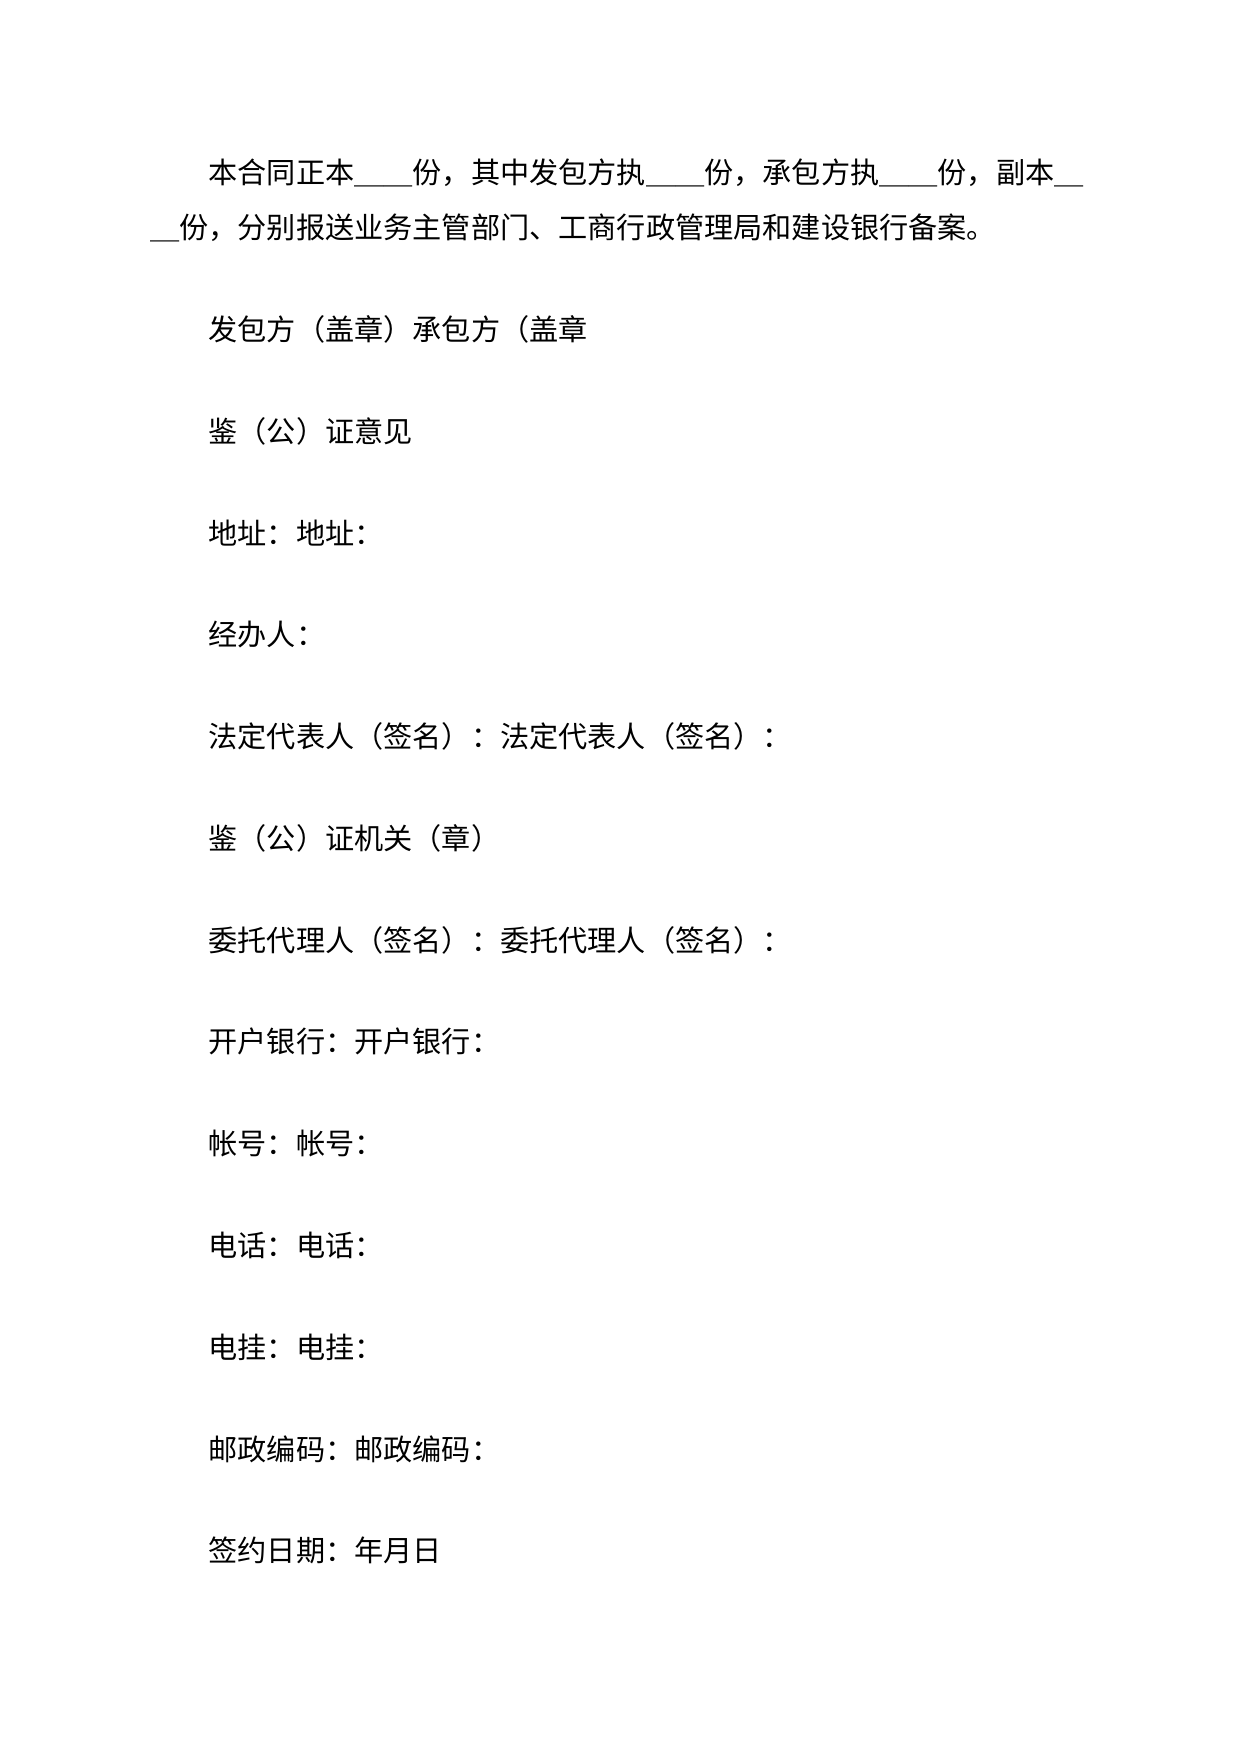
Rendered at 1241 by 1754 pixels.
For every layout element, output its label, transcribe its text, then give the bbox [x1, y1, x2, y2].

text 鉴（公）证意见 [150, 408, 1090, 451]
text 开户银行：开户银行： [150, 1019, 1090, 1061]
text 邮政编码：邮政编码： [150, 1426, 1090, 1468]
text 帐号：帐号： [150, 1121, 1090, 1163]
text 委托代理人（签名）：委托代理人（签名）： [150, 917, 1090, 959]
text 法定代表人（签名）：法定代表人（签名）： [150, 714, 1090, 756]
text 鉴（公）证机关（章） [150, 816, 1090, 858]
text 经办人： [150, 612, 1090, 654]
text 发包方（盖章）承包方（盖章 [150, 307, 1090, 349]
text 本合同正本＿＿份，其中发包方执＿＿份，承包方执＿＿份，副本＿＿份，分别报送业务主管部门、工商行政管理局和建设银行备案。 [150, 150, 1090, 247]
text 电挂：电挂： [150, 1324, 1090, 1367]
text 签约日期：年月日 [150, 1528, 1090, 1570]
text 电话：电话： [150, 1223, 1090, 1265]
text 地址：地址： [150, 510, 1090, 552]
